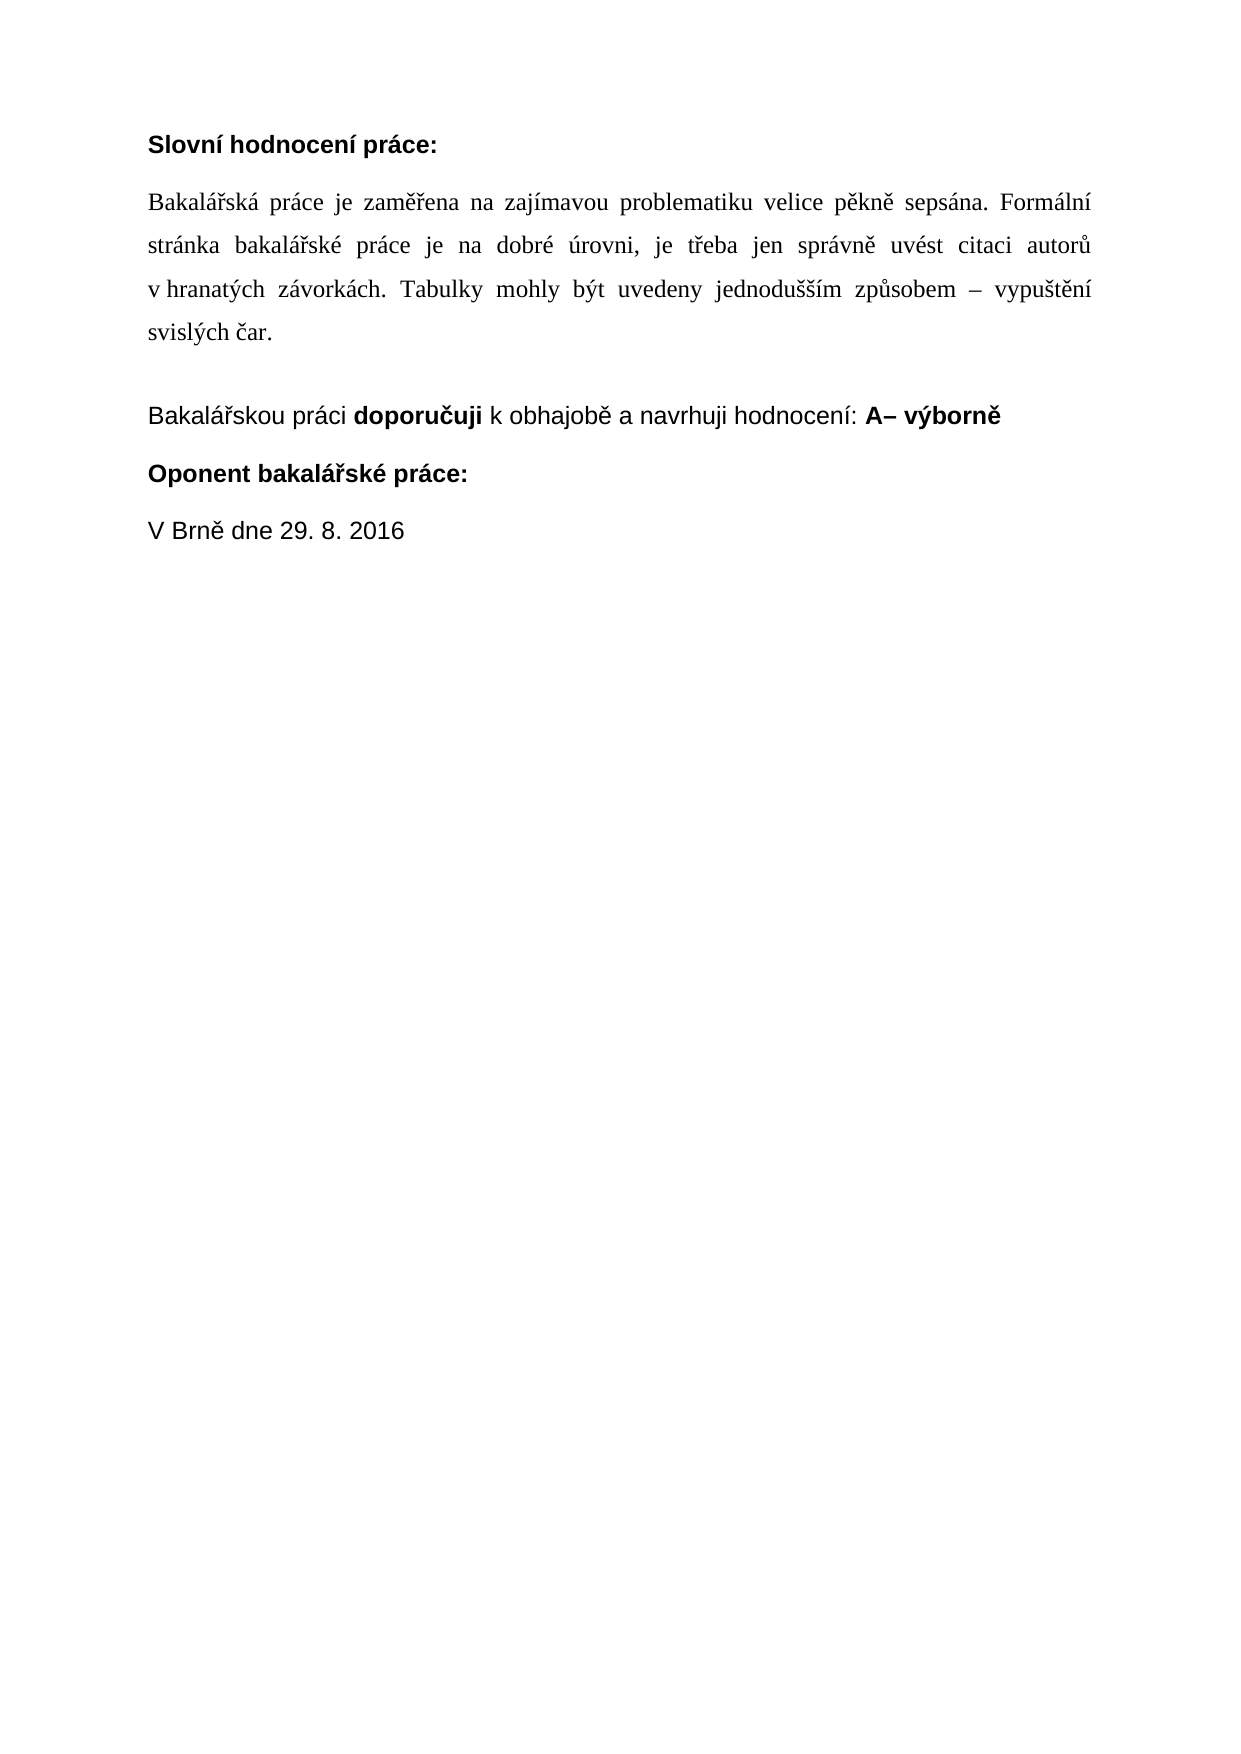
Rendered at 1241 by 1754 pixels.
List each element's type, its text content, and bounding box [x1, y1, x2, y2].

text V Brně dne 29. 8. 2016 [148, 516, 1092, 545]
text Bakalářskou práci doporučuji k obhajobě a navrhuji hodnocení: A– výborně [148, 401, 1092, 430]
text Slovní hodnocení práce: [148, 130, 1092, 159]
text Oponent bakalářské práce: [148, 459, 1092, 487]
text Bakalářská práce je zaměřena na zajímavou problematiku velice pěkně sepsána. Formální stránka bakalářské práce je na dobré úrovni, je třeba jen správně uvést citaci autorů v hranatých závorkách. Tabulky mohly být uvedeny jednodušším způsobem – vypuštění svislých čar. [148, 187, 1092, 346]
